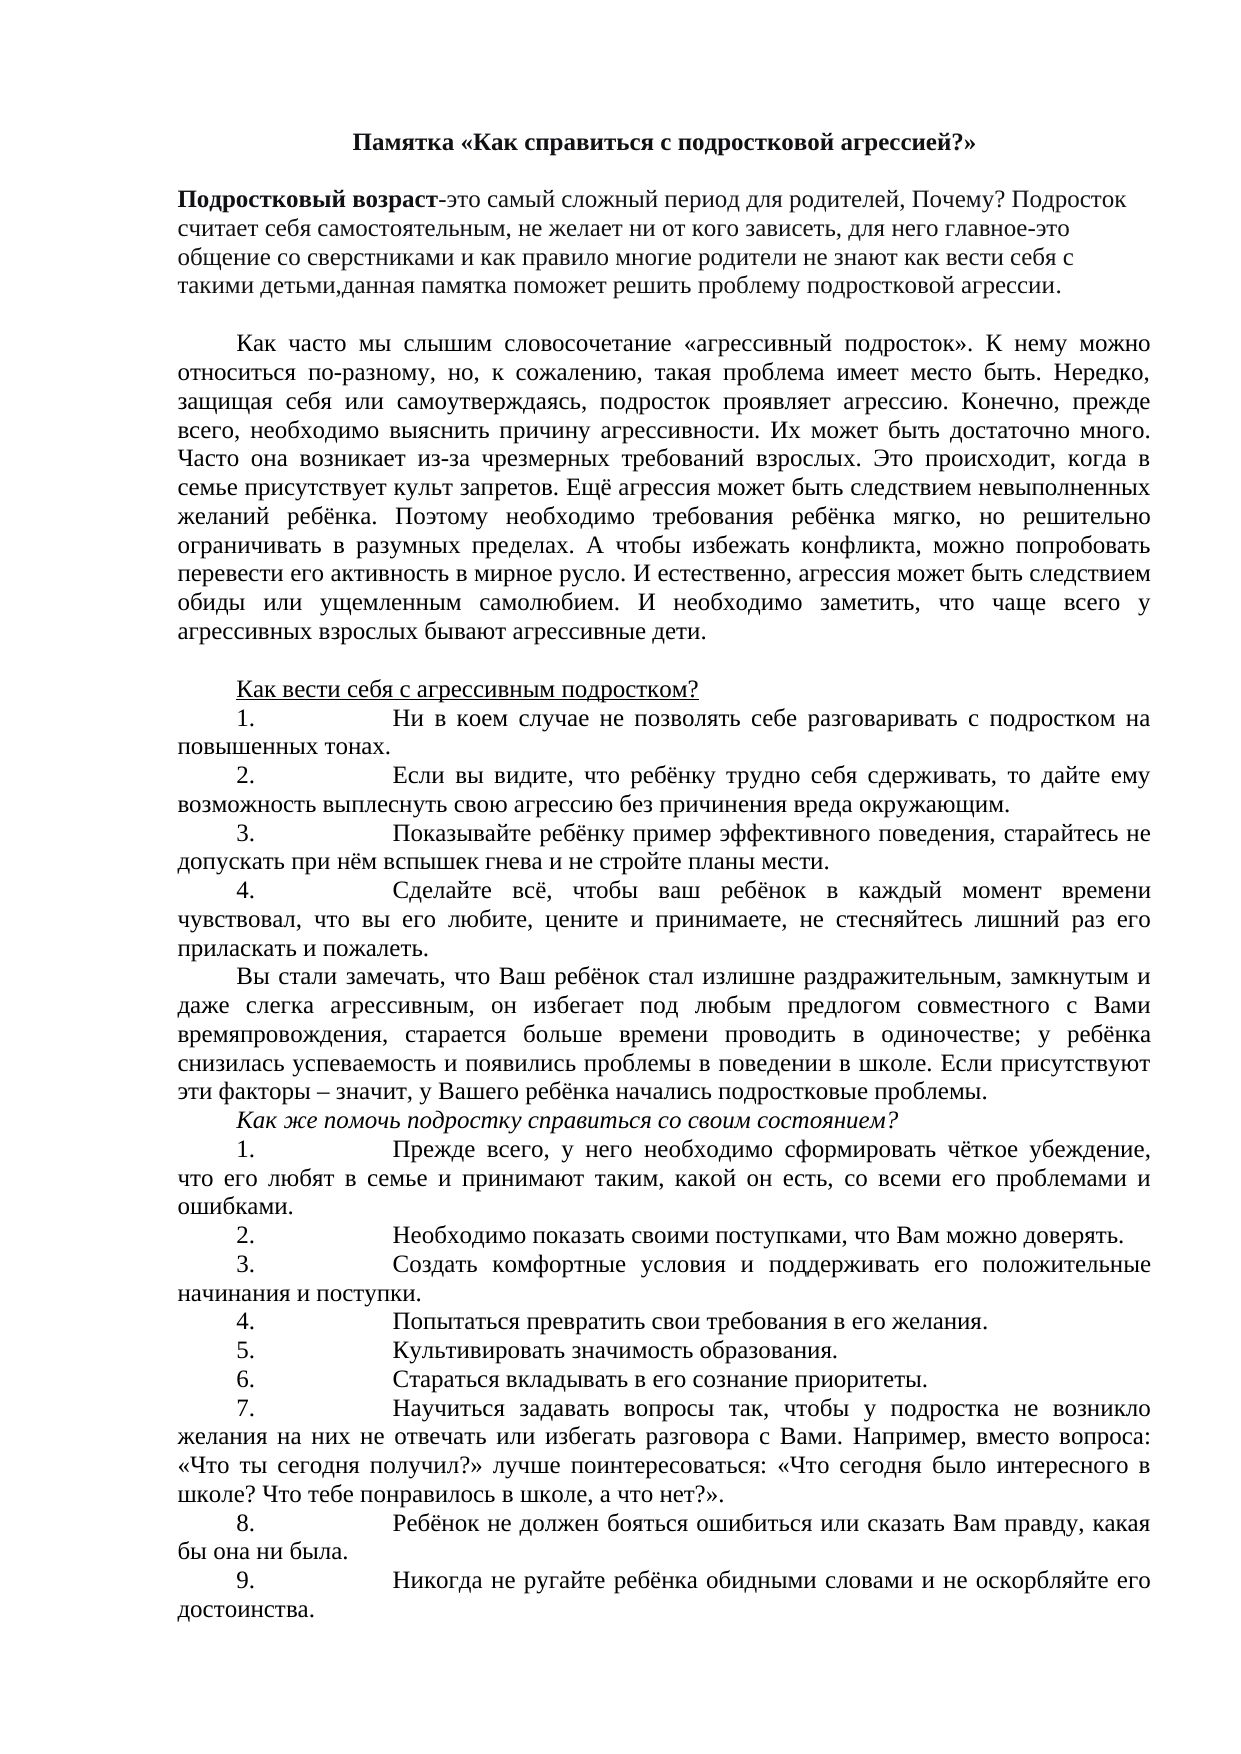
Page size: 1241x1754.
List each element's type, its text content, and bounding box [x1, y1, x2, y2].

text 5. Культивировать значимость образования. [177, 1335, 1152, 1364]
text Подростковый возраст-это самый сложный период для родителей, Почему? Подросток считает себя самостоятельным, не желает ни от кого зависеть, для него главное-это общение со сверстниками и как правило многие родители не знают как вести себя с такими детьми,данная памятка поможет решить проблему подростковой агрессии. [177, 156, 1152, 299]
text 2. Необходимо показать своими поступками, что Вам можно доверять. [177, 1220, 1152, 1249]
text 3. Показывайте ребёнку пример эффективного поведения, старайтесь не допускать при нём вспышек гнева и не стройте планы мести. [177, 818, 1152, 875]
text 1. Прежде всего, у него необходимо сформировать чёткое убеждение, что его любят в семье и принимают таким, какой он есть, со всеми его проблемами и ошибками. [177, 1134, 1152, 1220]
text Как же помочь подростку справиться со своим состоянием? [177, 1105, 1152, 1134]
text 4. Попытаться превратить свои требования в его желания. [177, 1306, 1152, 1335]
text Как вести себя с агрессивным подростком? [177, 674, 1152, 703]
text 6. Стараться вкладывать в его сознание приоритеты. [177, 1364, 1152, 1393]
text 8. Ребёнок не должен бояться ошибиться или сказать Вам правду, какая бы она ни была. [177, 1508, 1152, 1565]
text 1. Ни в коем случае не позволять себе разговаривать с подростком на повышенных тонах. [177, 703, 1152, 760]
text 7. Научиться задавать вопросы так, чтобы у подростка не возникло желания на них не отвечать или избегать разговора с Вами. Например, вместо вопроса: «Что ты сегодня получил?» лучше поинтересоваться: «Что сегодня было интересного в школе? Что тебе понравилось в школе, а что нет?». [177, 1393, 1152, 1508]
text 2. Если вы видите, что ребёнку трудно себя сдерживать, то дайте ему возможность выплеснуть свою агрессию без причинения вреда окружающим. [177, 760, 1152, 818]
text Вы стали замечать, что Ваш ребёнок стал излишне раздражительным, замкнутым и даже слегка агрессивным, он избегает под любым предлогом совместного с Вами времяпровождения, старается больше времени проводить в одиночестве; у ребёнка снизилась успеваемость и появились проблемы в поведении в школе. Если присутствуют эти факторы – значит, у Вашего ребёнка начались подростковые проблемы. [177, 961, 1152, 1105]
text 4. Сделайте всё, чтобы ваш ребёнок в каждый момент времени чувствовал, что вы его любите, цените и принимаете, не стесняйтесь лишний раз его приласкать и пожалеть. [177, 875, 1152, 961]
text Как часто мы слышим словосочетание «агрессивный подросток». К нему можно относиться по-разному, но, к сожалению, такая проблема имеет место быть. Нередко, защищая себя или самоутверждаясь, подросток проявляет агрессию. Конечно, прежде всего, необходимо выяснить причину агрессивности. Их может быть достаточно много. Часто она возникает из-за чрезмерных требований взрослых. Это происходит, когда в семье присутствует культ запретов. Ещё агрессия может быть следствием невыполненных желаний ребёнка. Поэтому необходимо требования ребёнка мягко, но решительно ограничивать в разумных пределах. А чтобы избежать конфликта, можно попробовать перевести его активность в мирное русло. И естественно, агрессия может быть следствием обиды или ущемленным самолюбием. И необходимо заметить, что чаще всего у агрессивных взрослых бывают агрессивные дети. [177, 328, 1152, 645]
text 9. Никогда не ругайте ребёнка обидными словами и не оскорбляйте его достоинства. [177, 1565, 1152, 1623]
text Памятка «Как справиться с подростковой агрессией?» [177, 118, 1152, 156]
text 3. Создать комфортные условия и поддерживать его положительные начинания и поступки. [177, 1249, 1152, 1306]
